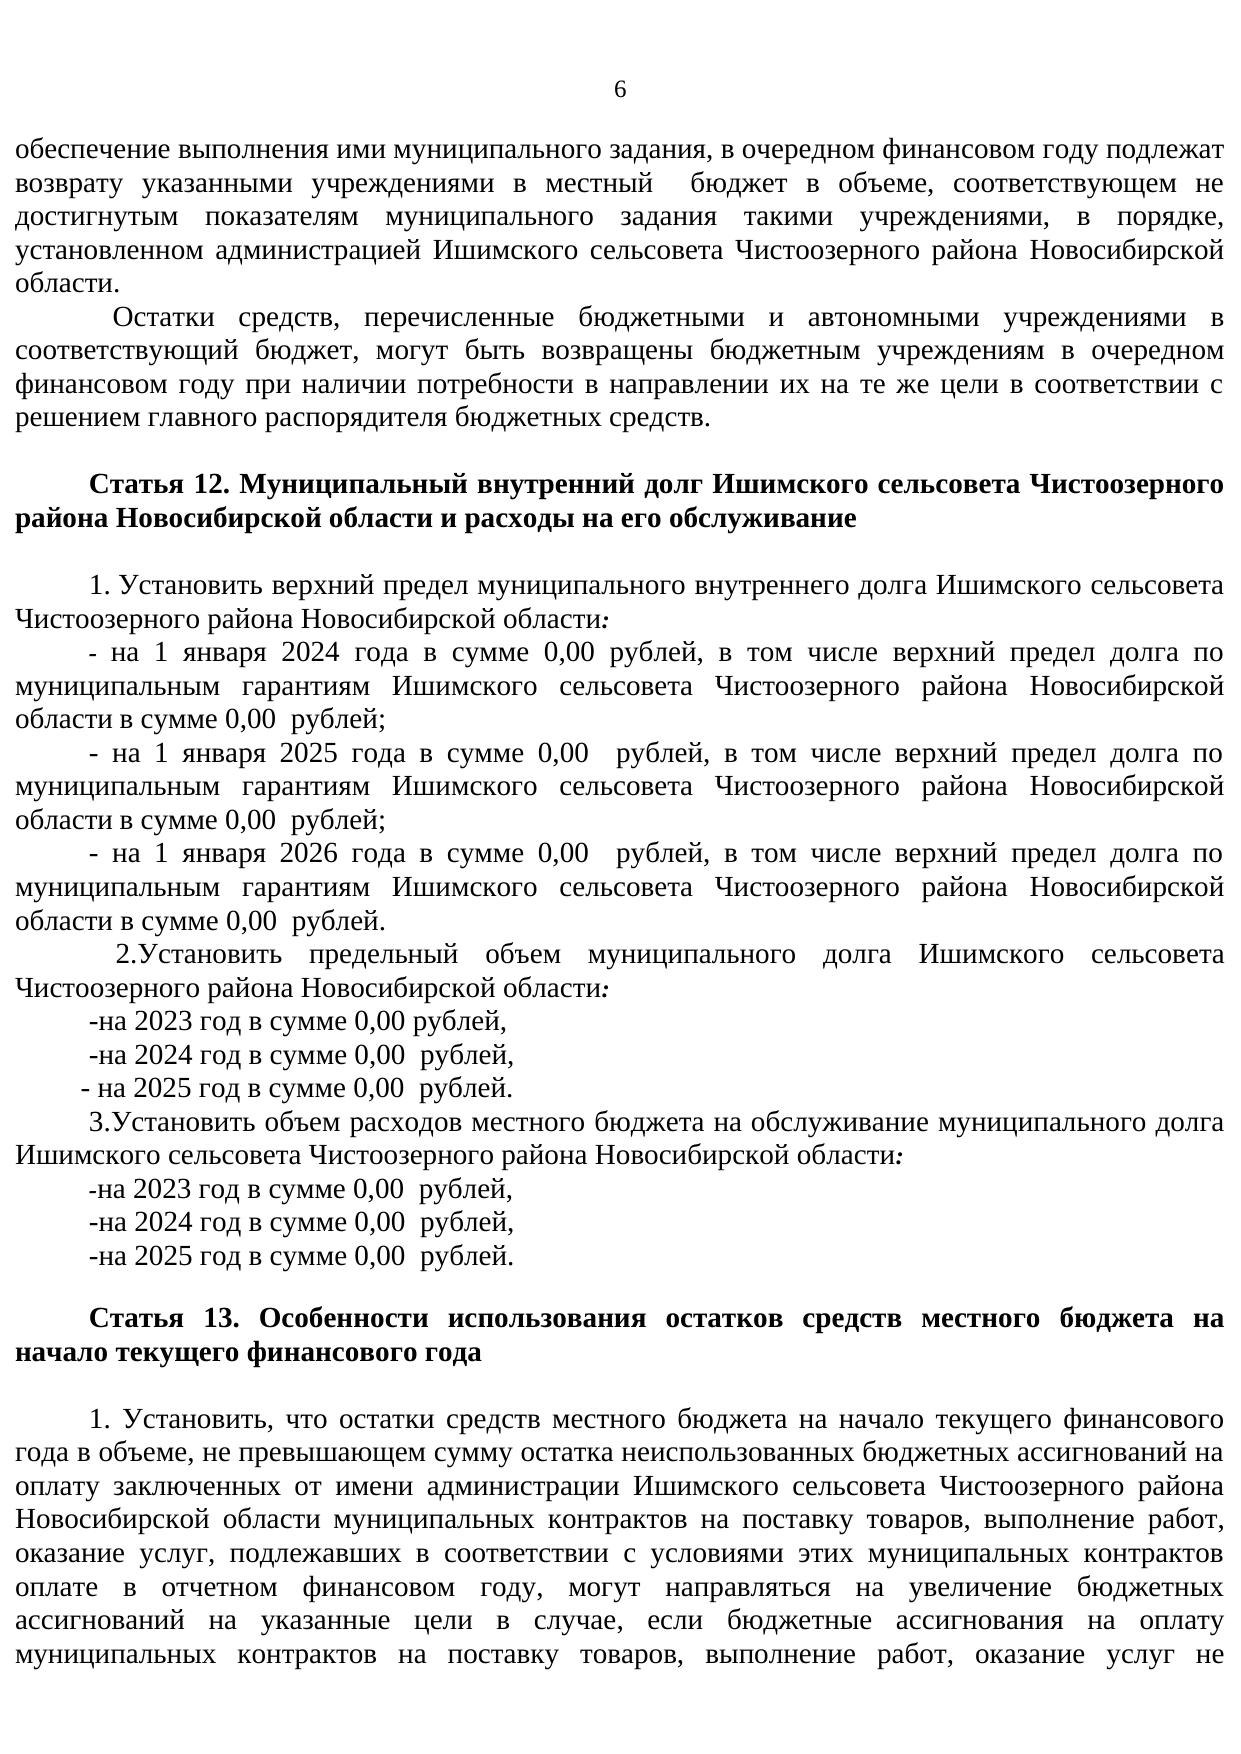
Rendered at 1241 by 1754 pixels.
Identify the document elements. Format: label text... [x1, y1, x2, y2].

text -на 2024 год в сумме 0,00 рублей, [15, 1037, 1225, 1070]
text -на 2024 год в сумме 0,00 рублей, [15, 1204, 1225, 1238]
text Статья 12. Муниципальный внутренний долг Ишимского сельсовета Чистоозерного района Новосибирской области и расходы на его обслуживание [15, 467, 1225, 534]
text 1. Установить верхний предел муниципального внутреннего долга Ишимского сельсовета Чистоозерного района Новосибирской области: [15, 567, 1225, 634]
text Статья 13. Особенности использования остатков средств местного бюджета на начало текущего финансового года [15, 1300, 1225, 1367]
text - на 2025 год в сумме 0,00 рублей. [15, 1070, 1225, 1104]
text - на 1 января 2025 года в сумме 0,00 рублей, в том числе верхний предел долга по муниципальным гарантиям Ишимского сельсовета Чистоозерного района Новосибирской области в сумме 0,00 рублей; [15, 735, 1225, 836]
text 2.Установить предельный объем муниципального долга Ишимского сельсовета Чистоозерного района Новосибирской области: [15, 936, 1225, 1003]
text -на 2023 год в сумме 0,00 рублей, [15, 1171, 1225, 1204]
text -на 2023 год в сумме 0,00 рублей, [15, 1003, 1225, 1037]
text 3.Установить объем расходов местного бюджета на обслуживание муниципального долга Ишимского сельсовета Чистоозерного района Новосибирской области: [15, 1104, 1225, 1171]
text -на 2025 год в сумме 0,00 рублей. [15, 1238, 1225, 1272]
text - на 1 января 2024 года в сумме 0,00 рублей, в том числе верхний предел долга по муниципальным гарантиям Ишимского сельсовета Чистоозерного района Новосибирской области в сумме 0,00 рублей; [15, 634, 1225, 735]
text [15, 1401, 1225, 1669]
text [15, 131, 1225, 299]
text Остатки средств, перечисленные бюджетными и автономными учреждениями в соответствующий бюджет, могут быть возвращены бюджетным учреждениям в очередном финансовом году при наличии потребности в направлении их на те же цели в соответствии с решением главного распорядителя бюджетных средств. [15, 299, 1225, 433]
text - на 1 января 2026 года в сумме 0,00 рублей, в том числе верхний предел долга по муниципальным гарантиям Ишимского сельсовета Чистоозерного района Новосибирской области в сумме 0,00 рублей. [15, 836, 1225, 936]
